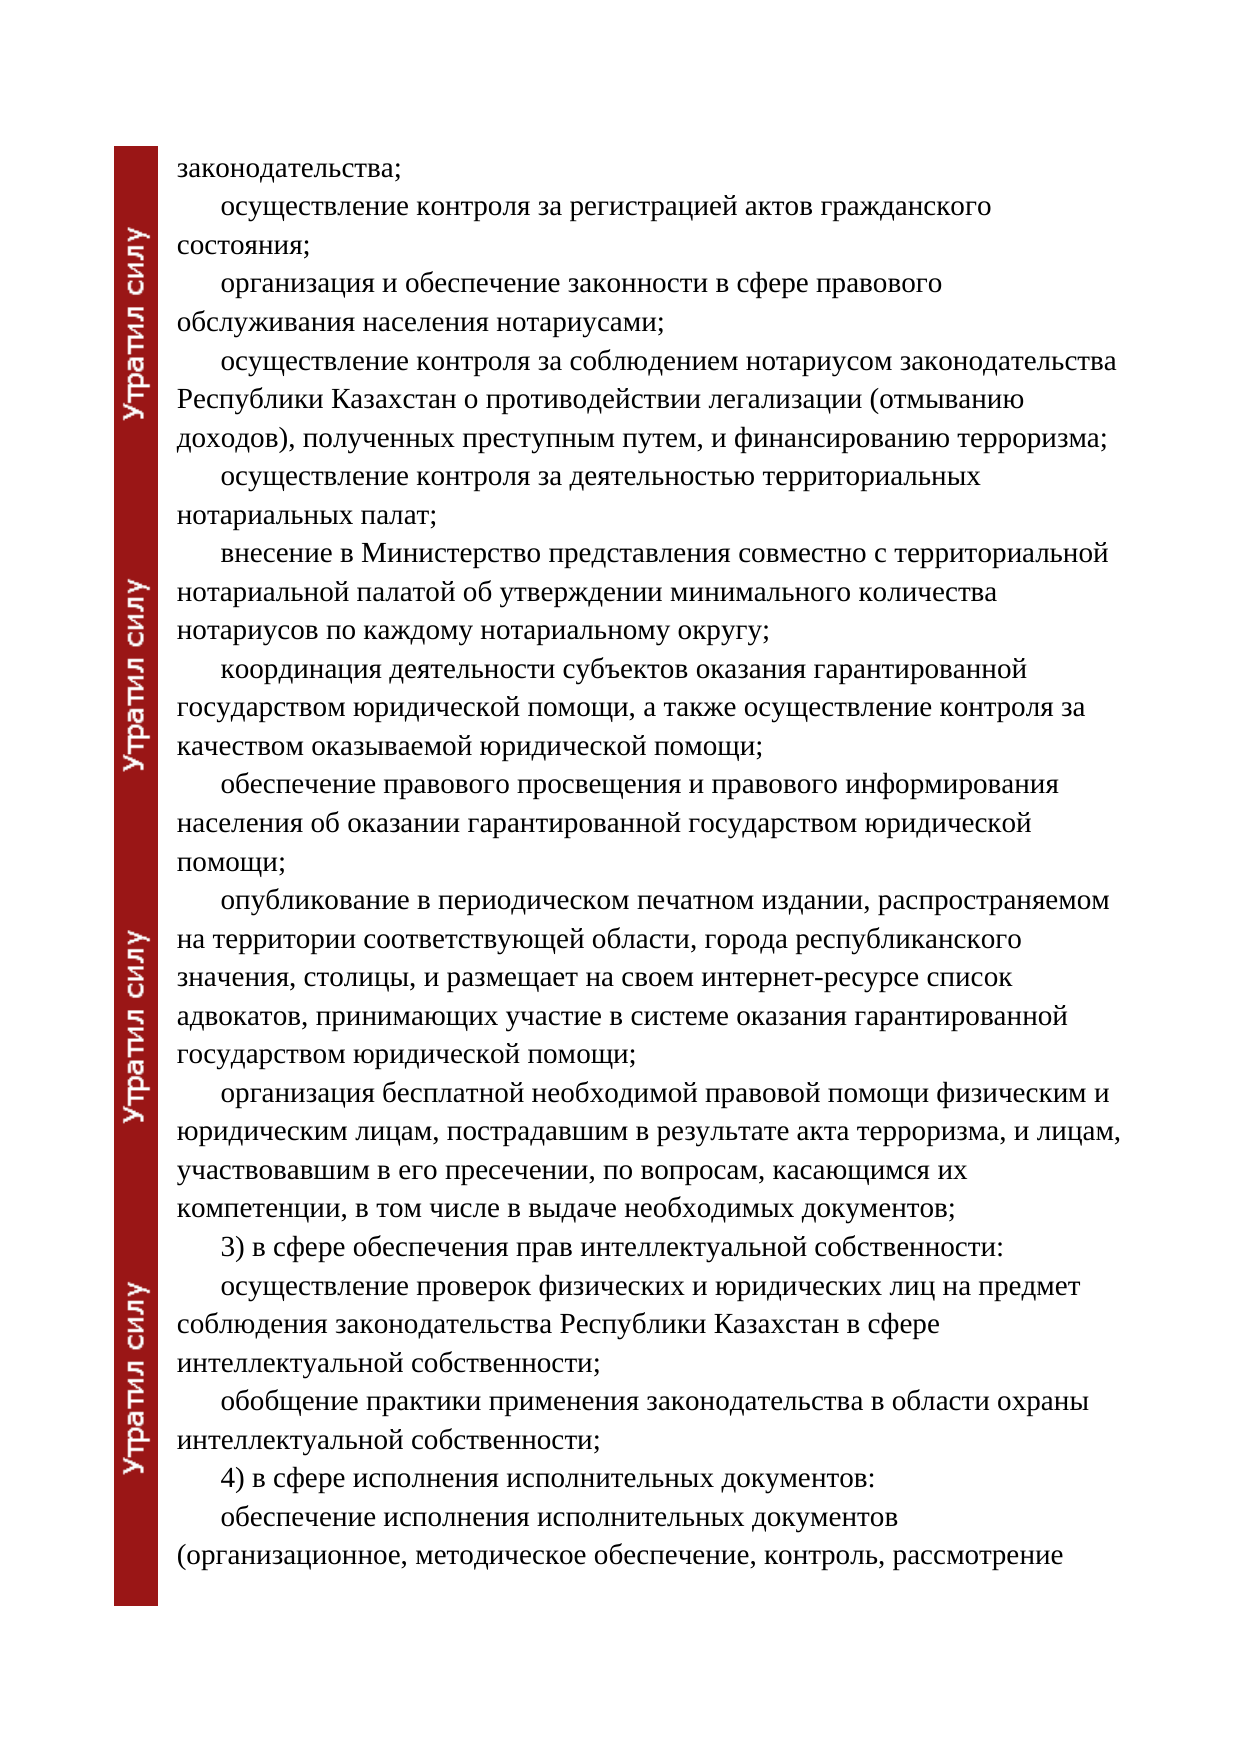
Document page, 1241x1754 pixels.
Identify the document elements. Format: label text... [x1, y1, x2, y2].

picture [114, 146, 158, 150]
picture [114, 1571, 158, 1606]
